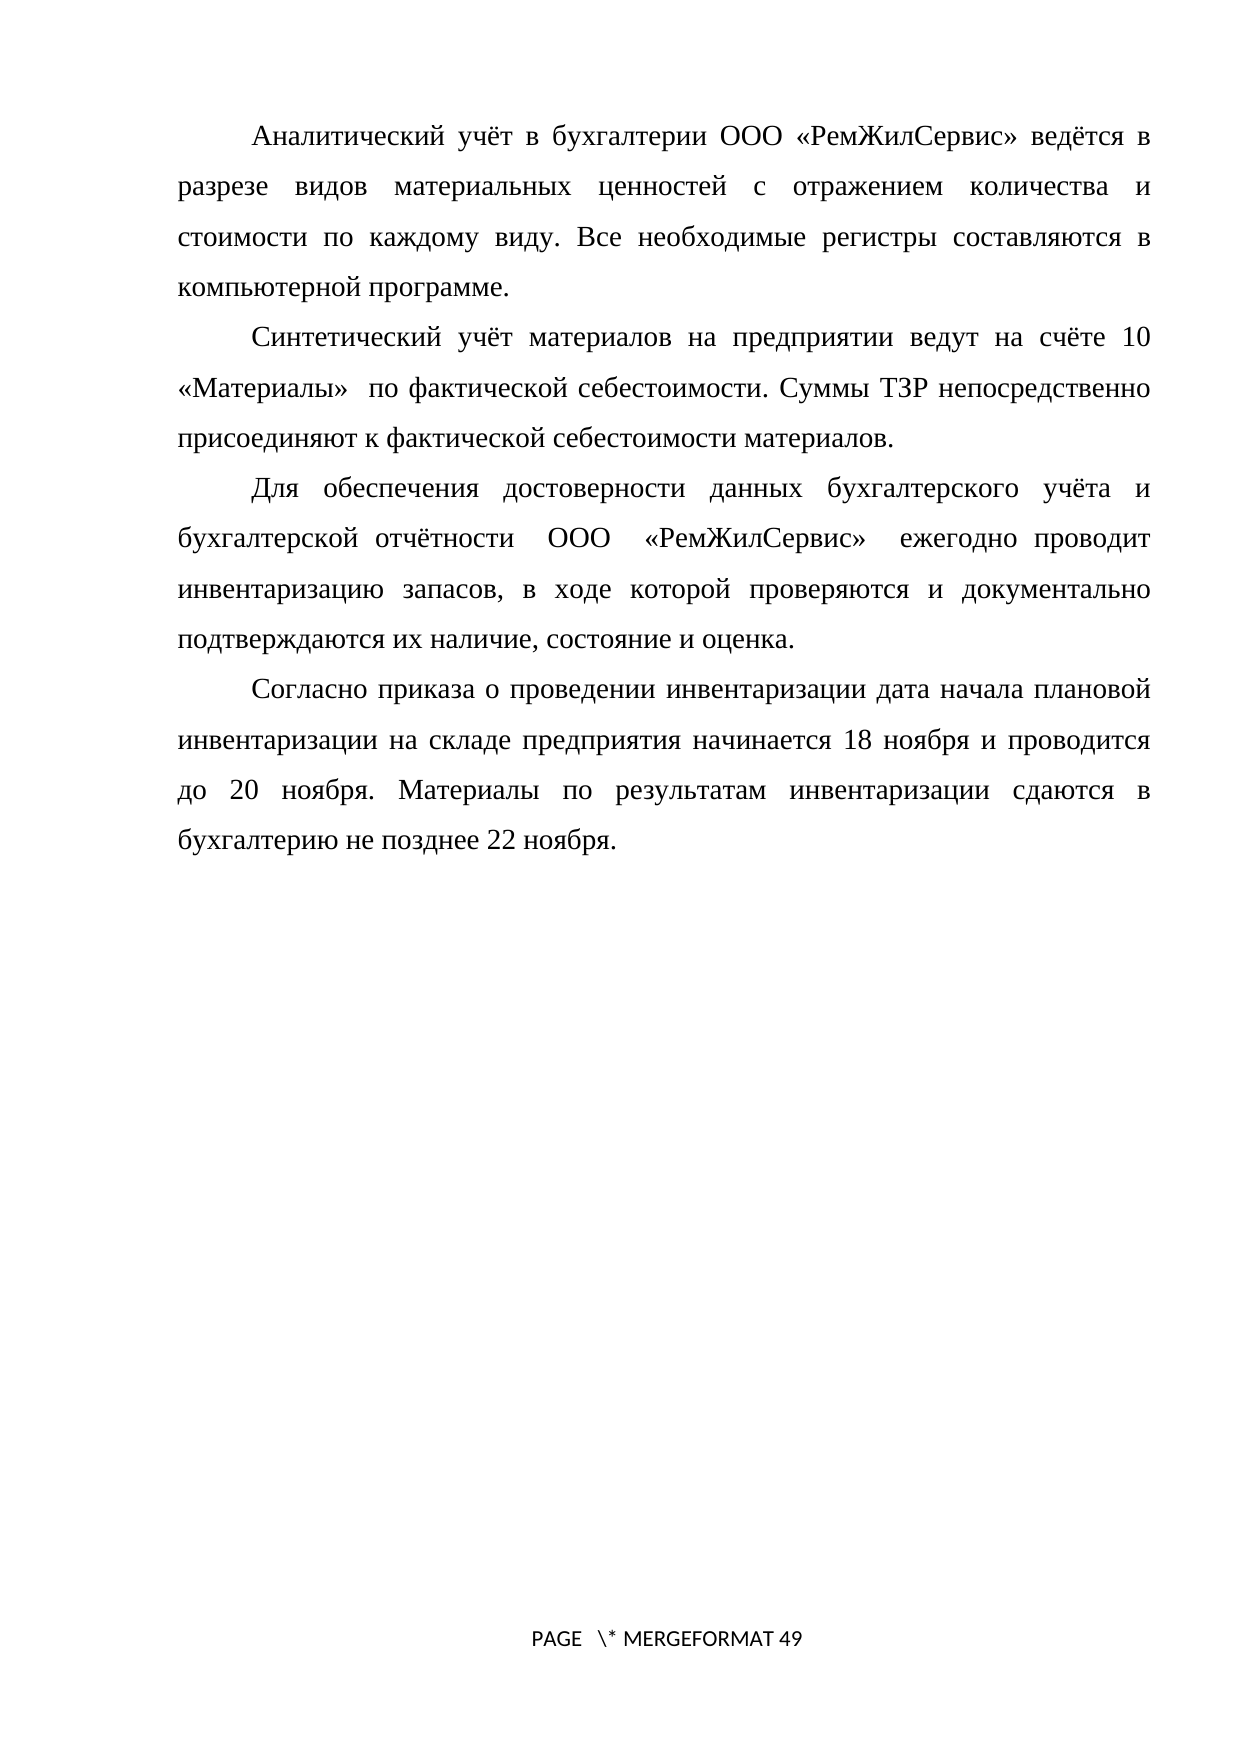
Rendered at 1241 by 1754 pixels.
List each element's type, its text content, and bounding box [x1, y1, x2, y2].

text Синтетический учёт материалов на предприятии ведут на счёте 10 «Материалы» по фактической себестоимости. Суммы ТЗР непосредственно присоединяют к фактической себестоимости материалов. [177, 319, 1152, 453]
text Для обеспечения достоверности данных бухгалтерского учёта и бухгалтерской отчётности ООО «РемЖилСервис» ежегодно проводит инвентаризацию запасов, в ходе которой проверяются и документально подтверждаются их наличие, состояние и оценка. [177, 470, 1152, 655]
text Аналитический учёт в бухгалтерии ООО «РемЖилСервис» ведётся в разрезе видов материальных ценностей с отражением количества и стоимости по каждому виду. Все необходимые регистры составляются в компьютерной программе. [177, 118, 1152, 303]
text Согласно приказа о проведении инвентаризации дата начала плановой инвентаризации на складе предприятия начинается 18 ноября и проводится до 20 ноября. Материалы по результатам инвентаризации сдаются в бухгалтерию не позднее 22 ноября. [177, 672, 1152, 856]
